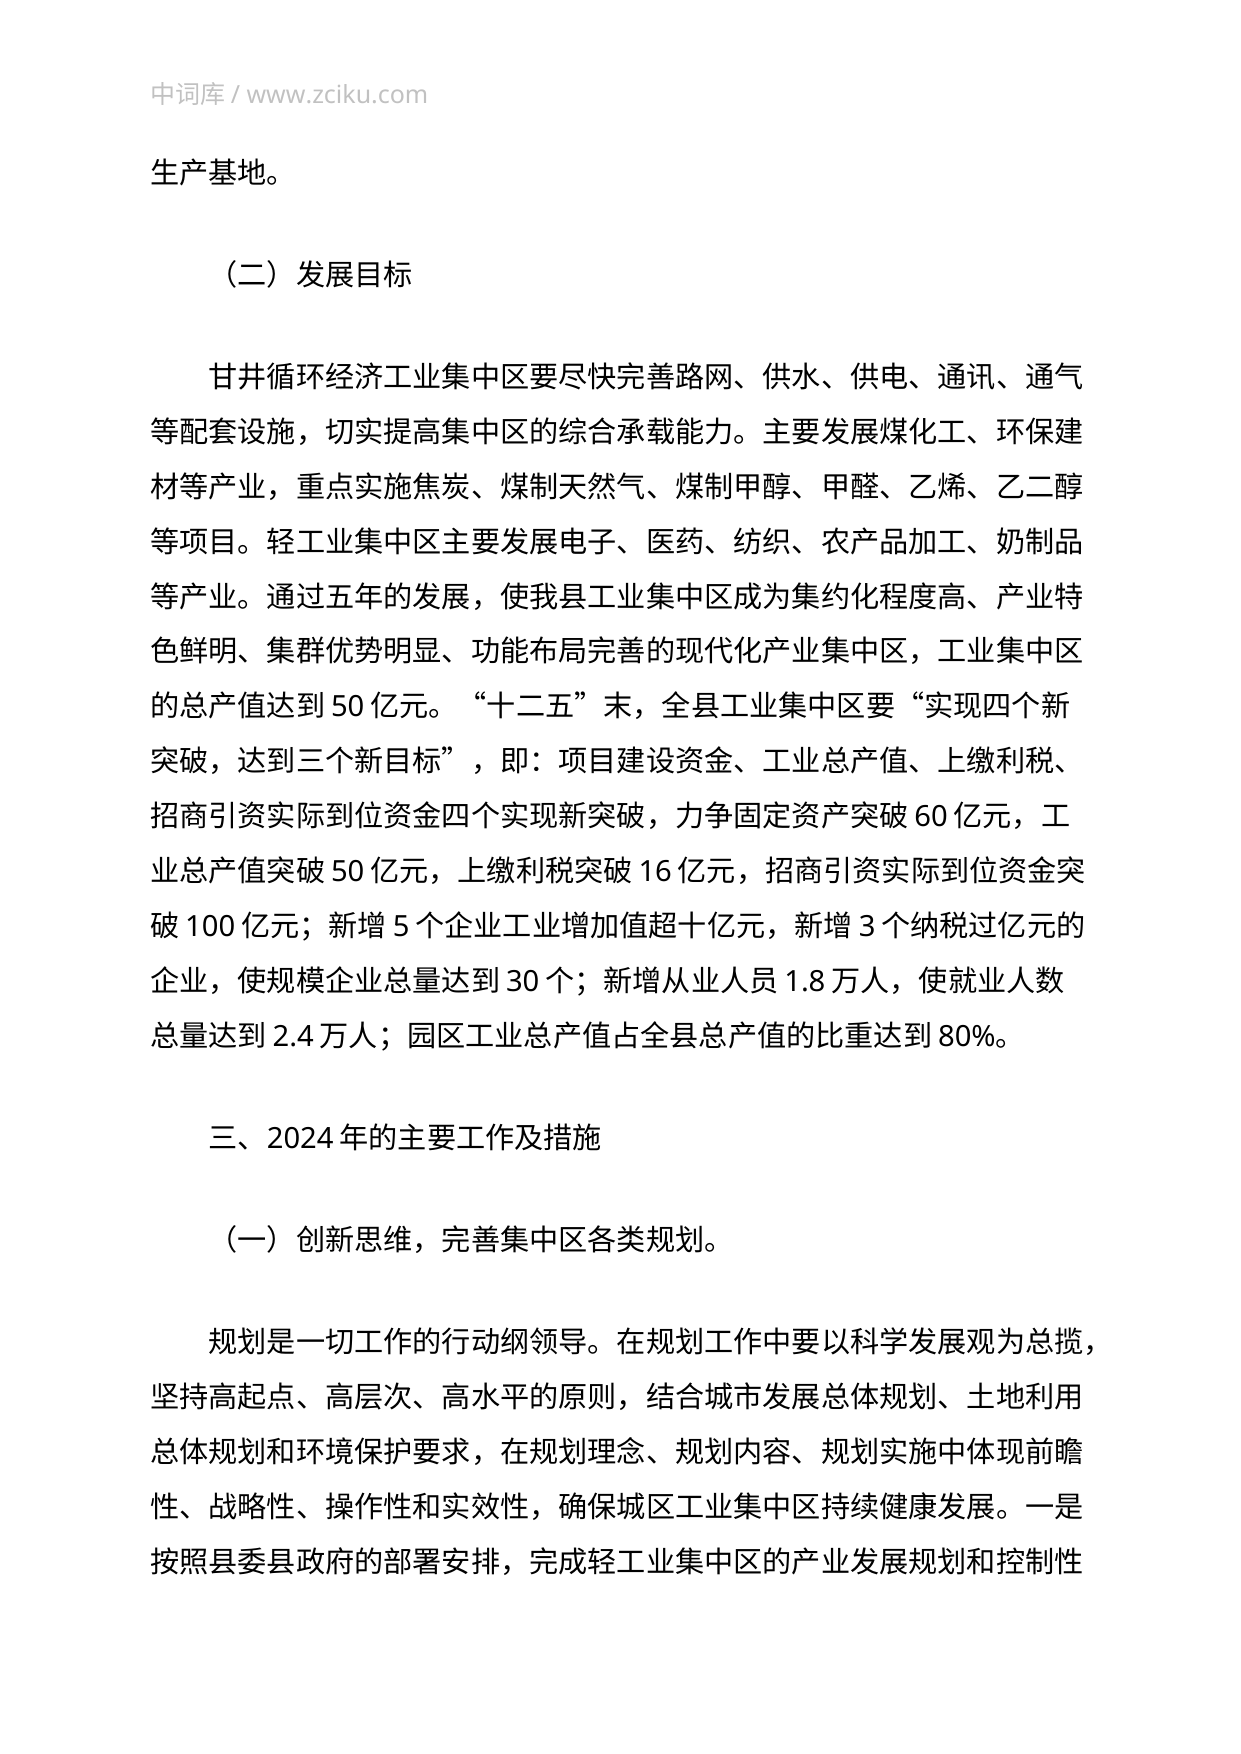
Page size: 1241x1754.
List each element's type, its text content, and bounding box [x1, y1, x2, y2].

text （二）发展目标 [150, 252, 1090, 294]
text 甘井循环经济工业集中区要尽快完善路网、供水、供电、通讯、通气等配套设施，切实提高集中区的综合承载能力。主要发展煤化工、环保建材等产业，重点实施焦炭、煤制天然气、煤制甲醇、甲醛、乙烯、乙二醇等项目。轻工业集中区主要发展电子、医药、纺织、农产品加工、奶制品等产业。通过五年的发展，使我县工业集中区成为集约化程度高、产业特色鲜明、集群优势明显、功能布局完善的现代化产业集中区，工业集中区的总产值达到50亿元。“十二五”末，全县工业集中区要“实现四个新突破，达到三个新目标”，即：项目建设资金、工业总产值、上缴利税、招商引资实际到位资金四个实现新突破，力争固定资产突破60亿元，工业总产值突破50亿元，上缴利税突破16亿元，招商引资实际到位资金突破100亿元；新增5个企业工业增加值超十亿元，新增3个纳税过亿元的企业，使规模企业总量达到30个；新增从业人员1.8万人，使就业人数总量达到2.4万人；园区工业总产值占全县总产值的比重达到80%。 [150, 353, 1090, 1055]
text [150, 150, 1090, 192]
text 三、2024年的主要工作及措施 [150, 1115, 1090, 1157]
text （一）创新思维，完善集中区各类规划。 [150, 1217, 1090, 1259]
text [150, 1318, 1090, 1580]
